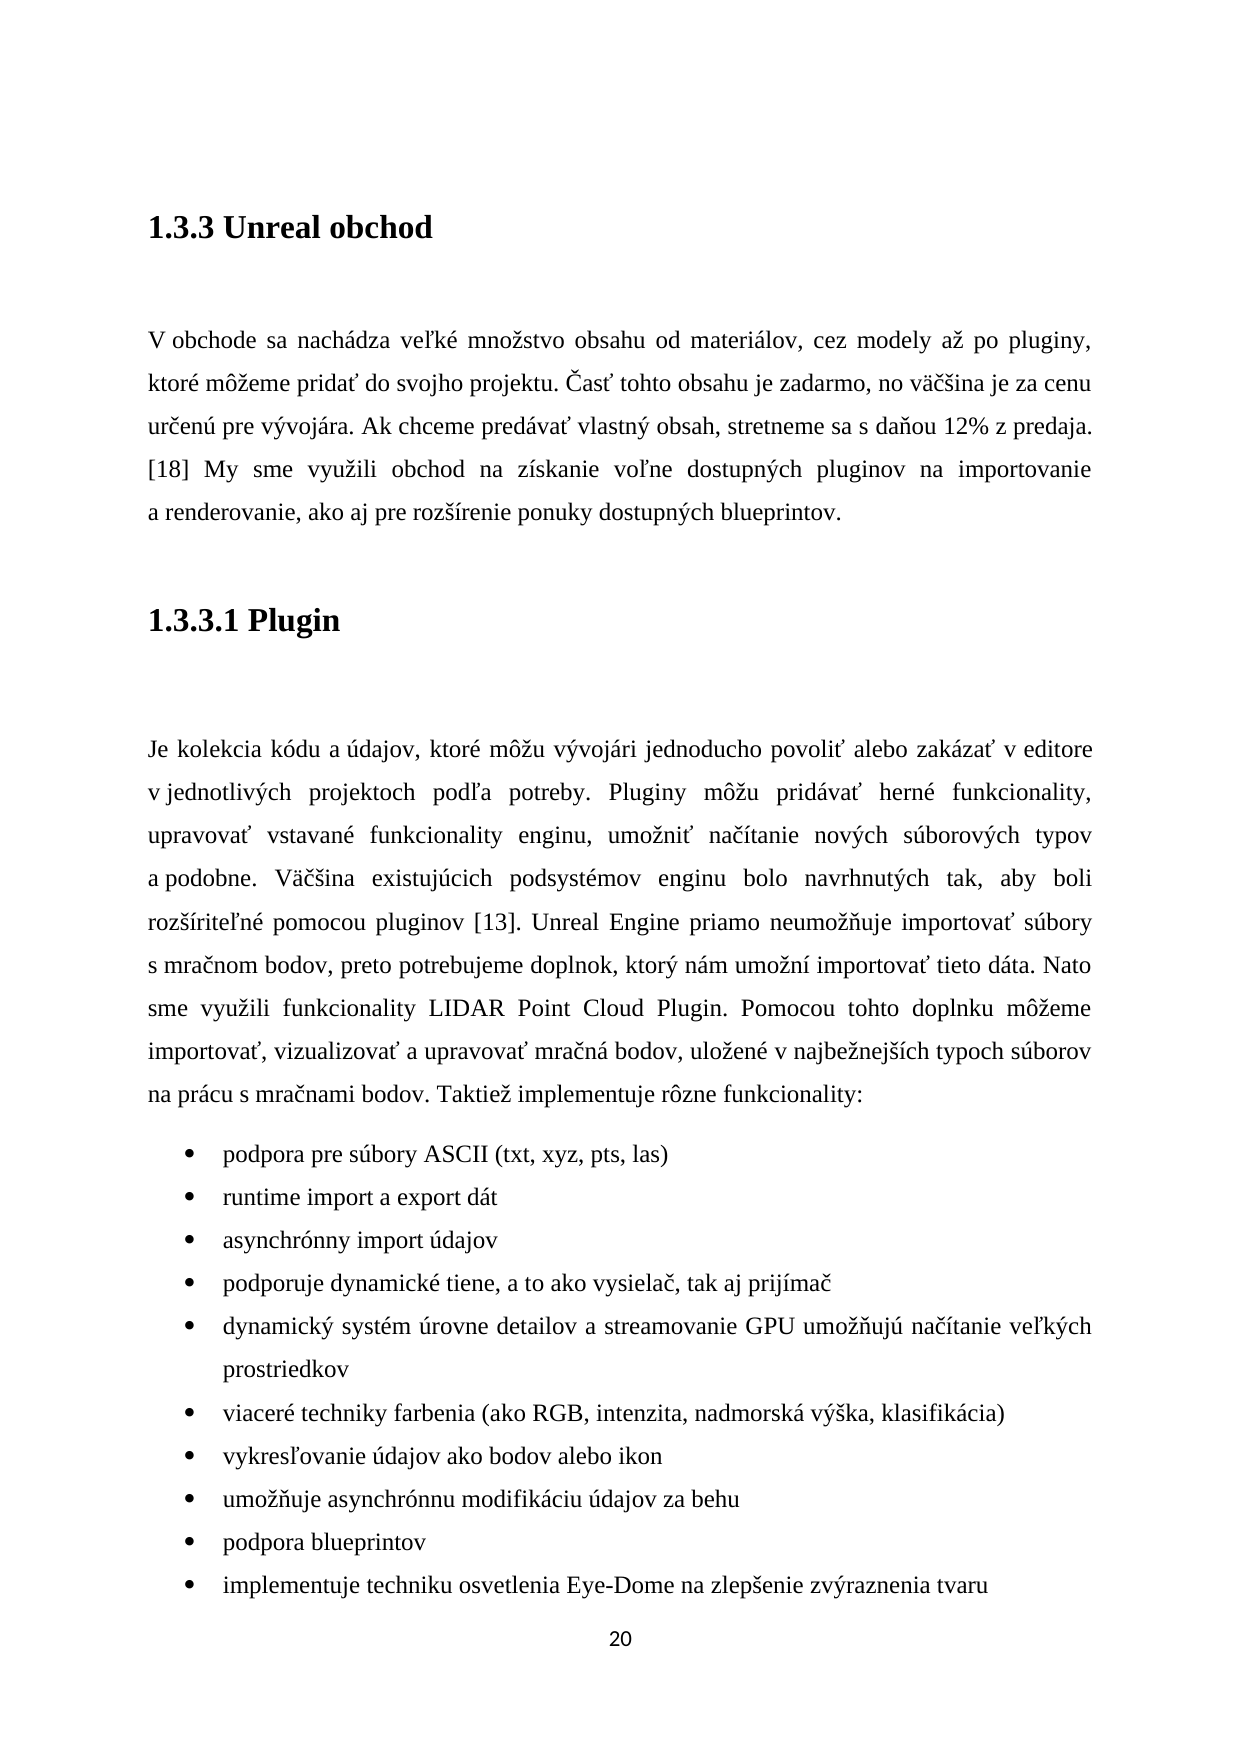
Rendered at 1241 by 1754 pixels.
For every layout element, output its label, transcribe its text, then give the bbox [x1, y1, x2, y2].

list viaceré techniky farbenia (ako RGB, intenzita, nadmorská výška, klasifikácia) [185, 1398, 1093, 1426]
list implementuje techniku ​​osvetlenia Eye-Dome na zlepšenie zvýraznenia tvaru [185, 1570, 1093, 1599]
list V obchode sa nachádza veľké množstvo obsahu od materiálov, cez modely až po pluginy, ktoré môžeme pridať do svojho projektu. Časť tohto obsahu je zadarmo, no väčšina je za cenu určenú pre vývojára. Ak chceme predávať vlastný obsah, stretneme sa s daňou 12% z predaja. [18] My sme využili obchod na získanie voľne dostupných pluginov na importovanie a renderovanie, ako aj pre rozšírenie ponuky dostupných blueprintov. [148, 325, 1093, 526]
list podpora blueprintov [185, 1527, 1093, 1556]
subtitle Plugin [148, 600, 1093, 638]
list vykresľovanie údajov ako bodov alebo ikon [185, 1441, 1093, 1469]
list podpora pre súbory ASCII (txt, xyz, pts, las) [185, 1139, 1093, 1168]
list runtime import a export dát [185, 1182, 1093, 1211]
subtitle Unreal obchod [148, 207, 1093, 246]
list asynchrónny import údajov [185, 1225, 1093, 1254]
list umožňuje asynchrónnu modifikáciu údajov za behu [185, 1484, 1093, 1513]
list dynamický systém úrovne detailov a streamovanie GPU umožňujú načítanie veľkých prostriedkov [185, 1311, 1093, 1383]
text Je kolekcia kódu a údajov, ktoré môžu vývojári jednoducho povoliť alebo zakázať v editore v jednotlivých projektoch podľa potreby. Pluginy môžu pridávať herné funkcionality, upravovať vstavané funkcionality enginu, umožniť načítanie nových súborových typov a podobne. Väčšina existujúcich podsystémov enginu bolo navrhnutých tak, aby boli rozšíriteľné pomocou pluginov [13]. Unreal Engine priamo neumožňuje importovať súbory s mračnom bodov, preto potrebujeme doplnok, ktorý nám umožní importovať tieto dáta. Nato sme využili funkcionality LIDAR Point Cloud Plugin. Pomocou tohto doplnku môžeme importovať, vizualizovať a upravovať mračná bodov, uložené v najbežnejších typoch súborov na prácu s mračnami bodov. Taktiež implementuje rôzne funkcionality: [148, 734, 1093, 1108]
list podporuje dynamické tiene, a to ako vysielač, tak aj prijímač [185, 1268, 1093, 1297]
